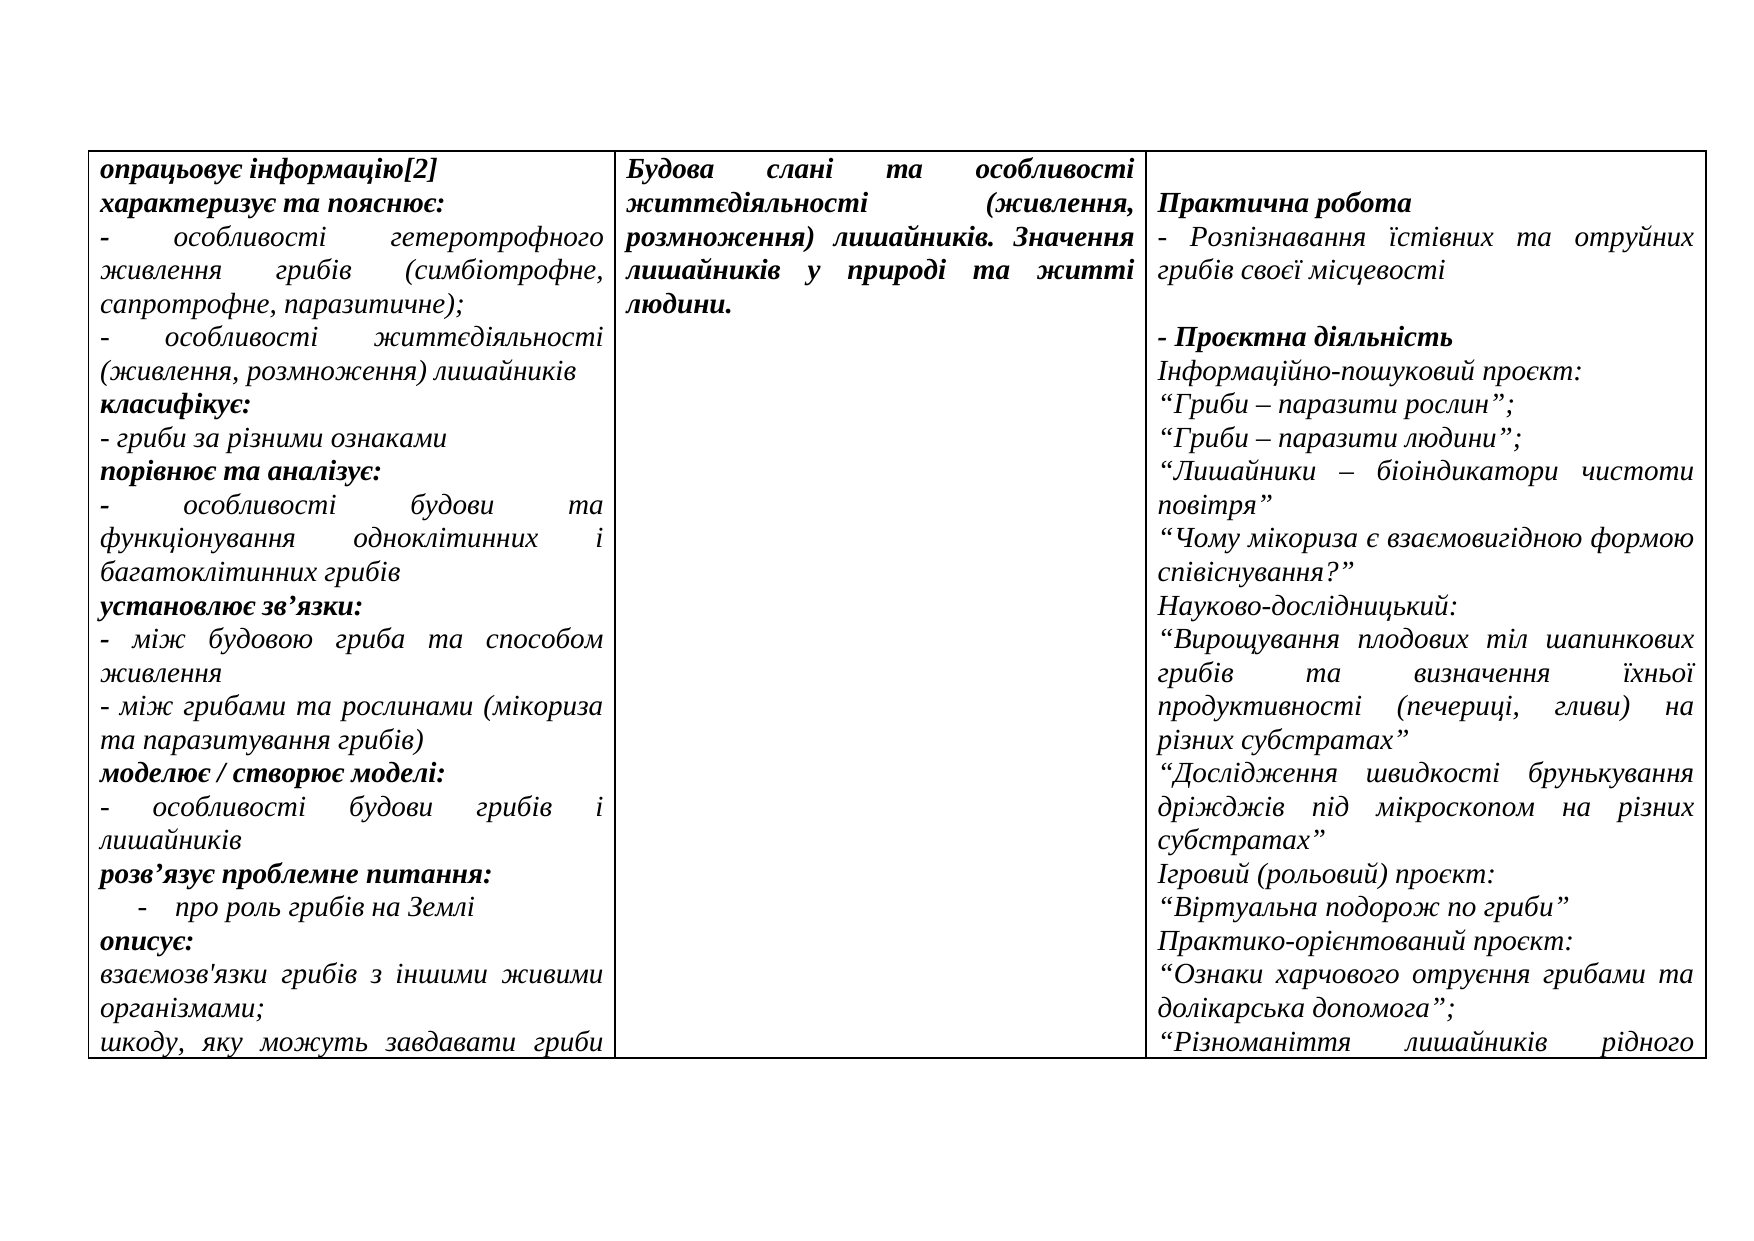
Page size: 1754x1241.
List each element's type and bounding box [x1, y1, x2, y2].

table_cell [89, 152, 614, 1057]
table_cell [616, 152, 1145, 1057]
table_cell [1147, 152, 1705, 1057]
